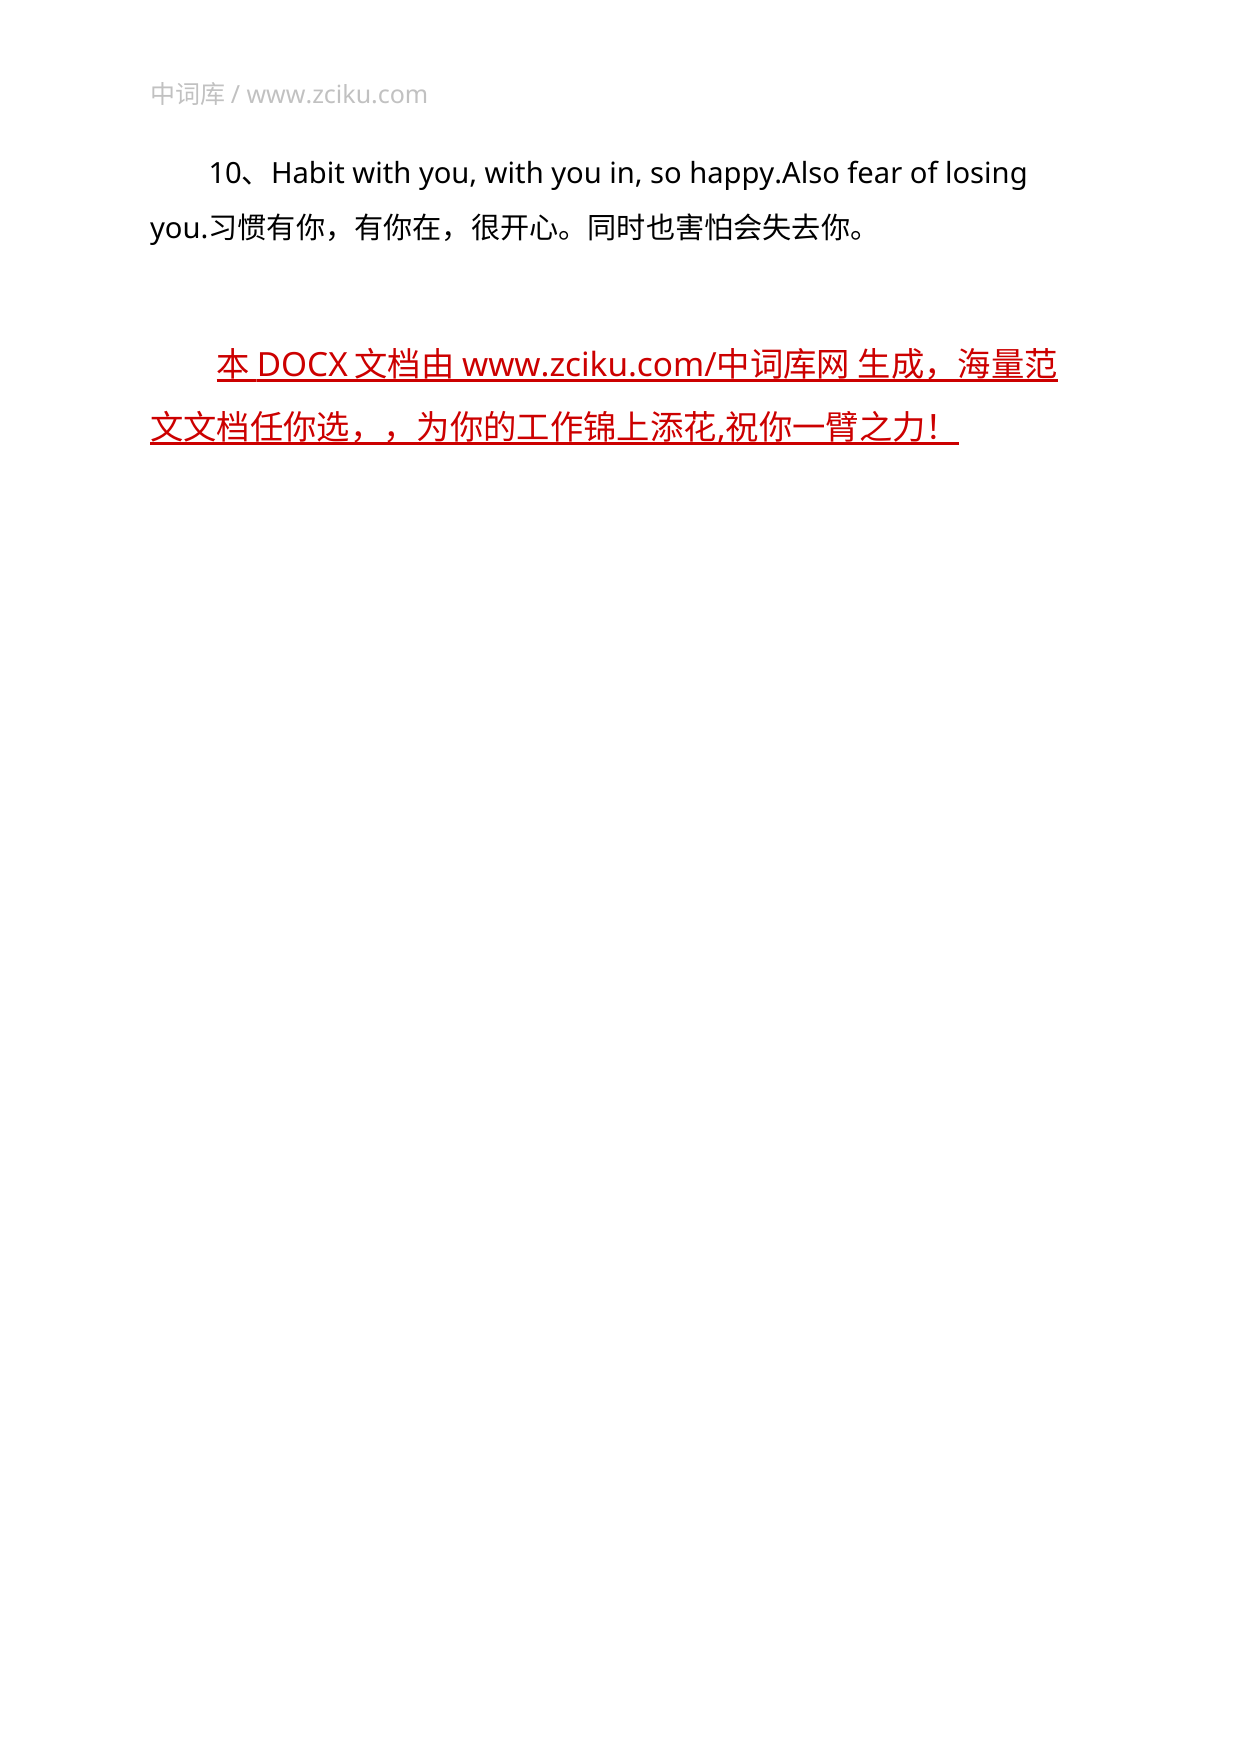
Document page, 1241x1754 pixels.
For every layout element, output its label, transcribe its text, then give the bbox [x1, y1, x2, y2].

text 10、Habit with you, with you in, so happy.Also fear of losing you.习惯有你，有你在，很开心。同时也害怕会失去你。 [150, 150, 1090, 247]
text 本DOCX文档由 www.zciku.com/中词库网 生成，海量范文文档任你选，，为你的工作锦上添花,祝你一臂之力！ [150, 338, 1090, 449]
